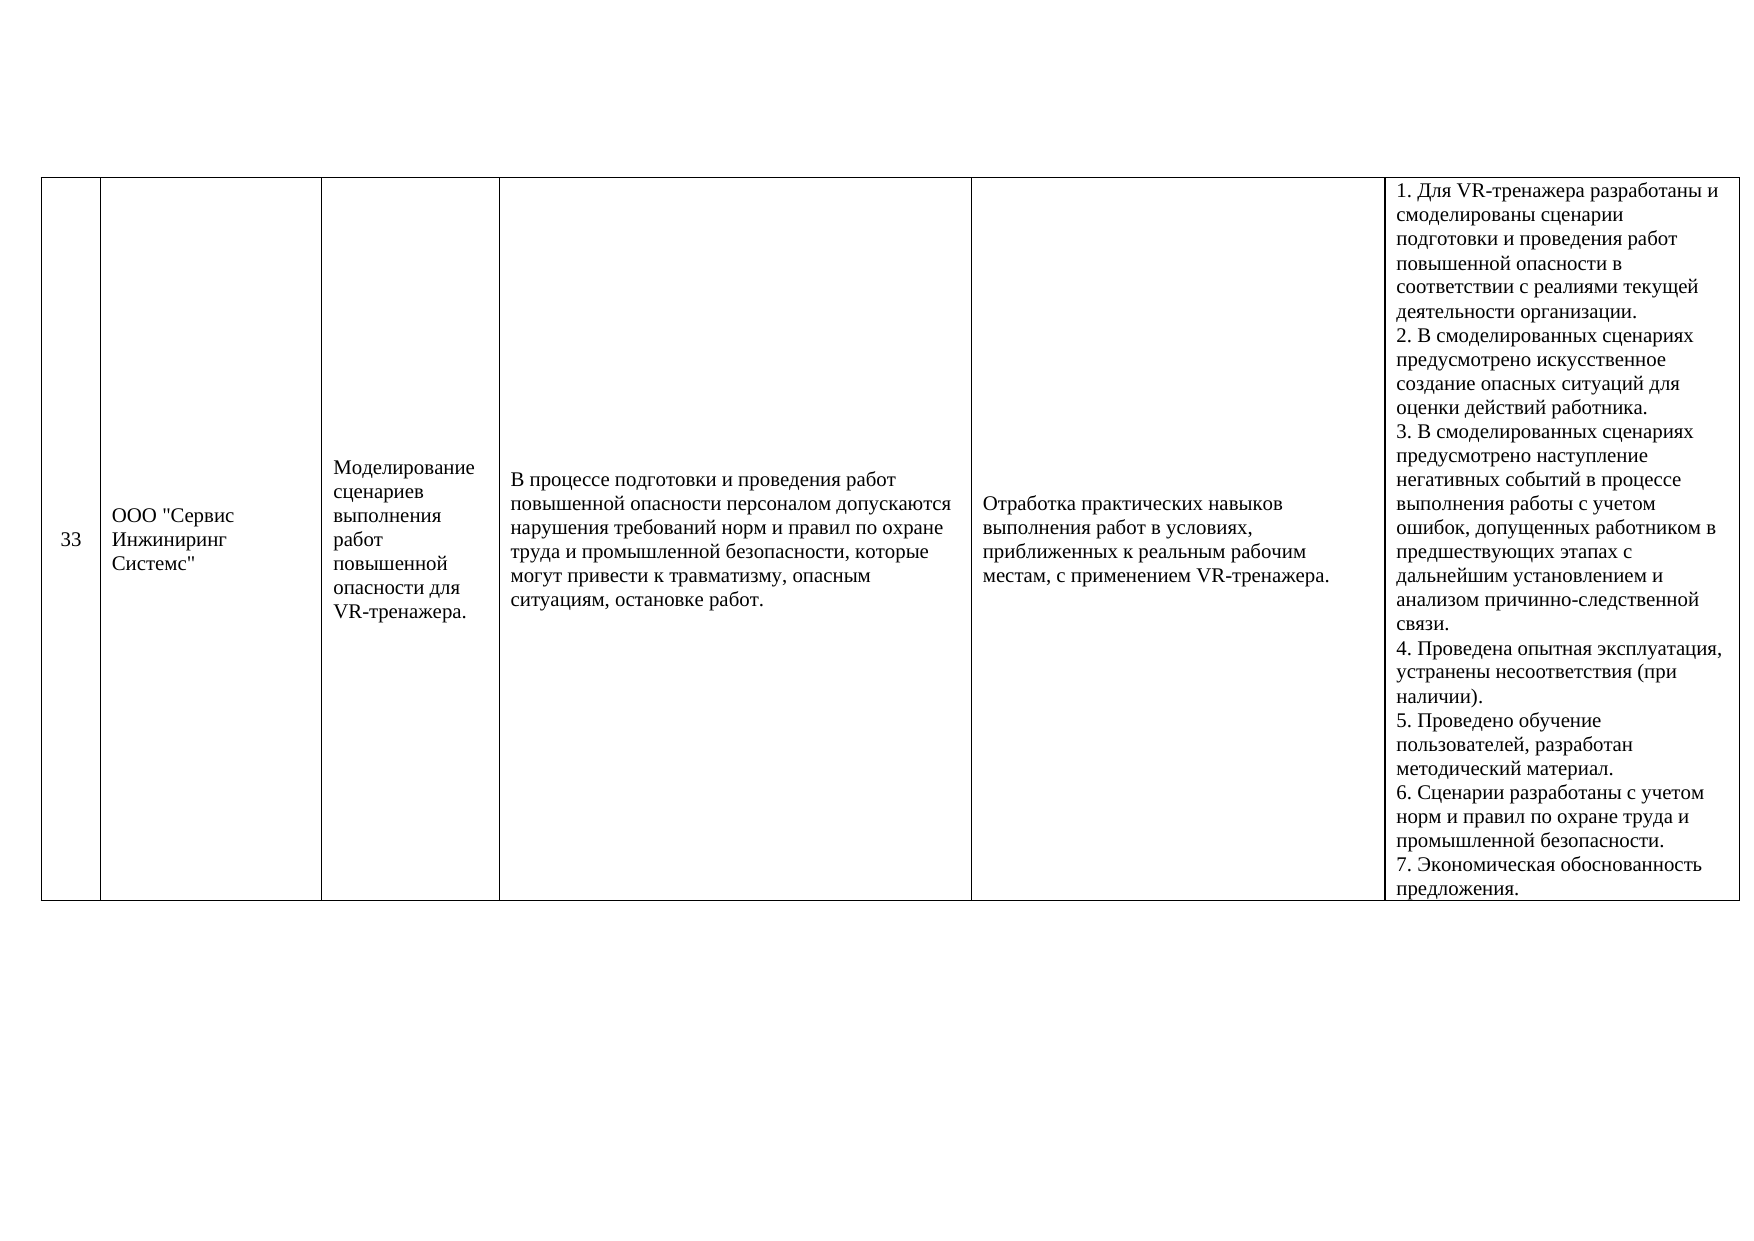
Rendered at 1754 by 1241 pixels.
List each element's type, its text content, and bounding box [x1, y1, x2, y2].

table_cell ООО "Сервис Инжиниринг Системс" [101, 178, 321, 900]
table_cell 33 [42, 178, 100, 900]
table_cell В процессе подготовки и проведения работ повышенной опасности персоналом допускаются нарушения требований норм и правил по охране труда и промышленной безопасности, которые могут привести к травматизму, опасным ситуациям, остановке работ. [500, 178, 971, 900]
table_cell 1. Для VR-тренажера разработаны и смоделированы сценарии подготовки и проведения работ повышенной опасности в соответствии с реалиями текущей деятельности организации. 2. В смоделированных сценариях предусмотрено искусственное создание опасных ситуаций для оценки действий работника. 3. В смоделированных сценариях предусмотрено наступление негативных событий в процессе выполнения работы с учетом ошибок, допущенных работником в предшествующих этапах с дальнейшим установлением и анализом причинно-следственной связи. 4. Проведена опытная эксплуатация, устранены несоответствия (при наличии). 5. Проведено обучение пользователей, разработан методический материал. 6. Сценарии разработаны с учетом норм и правил по охране труда и промышленной безопасности. 7. Экономическая обоснованность предложения. [1386, 178, 1739, 900]
table_cell Моделирование сценариев выполнения работ повышенной опасности для VR-тренажера. [322, 178, 499, 900]
table_cell Отработка практических навыков выполнения работ в условиях, приближенных к реальным рабочим местам, с применением VR-тренажера. [972, 178, 1384, 900]
